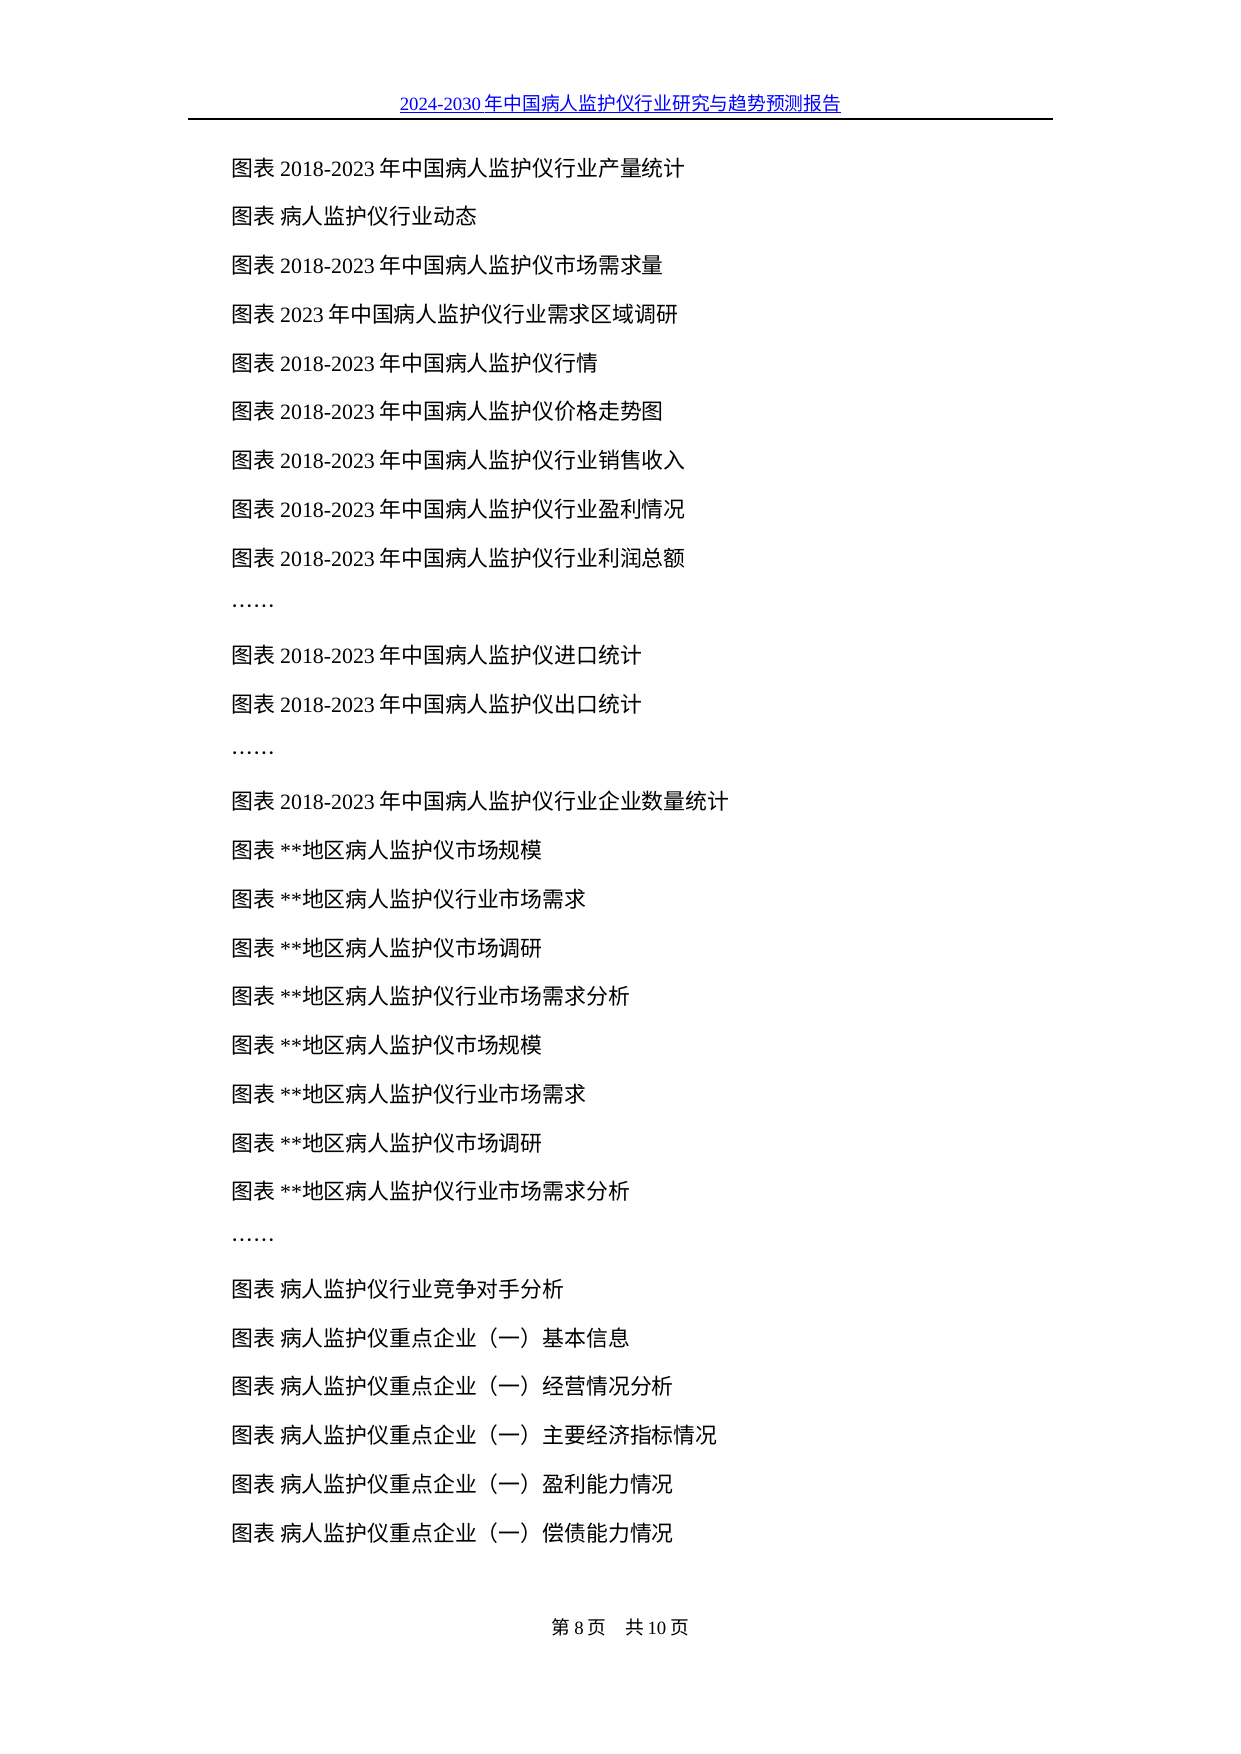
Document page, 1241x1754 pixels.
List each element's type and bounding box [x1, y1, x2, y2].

text [187, 150, 1053, 1548]
